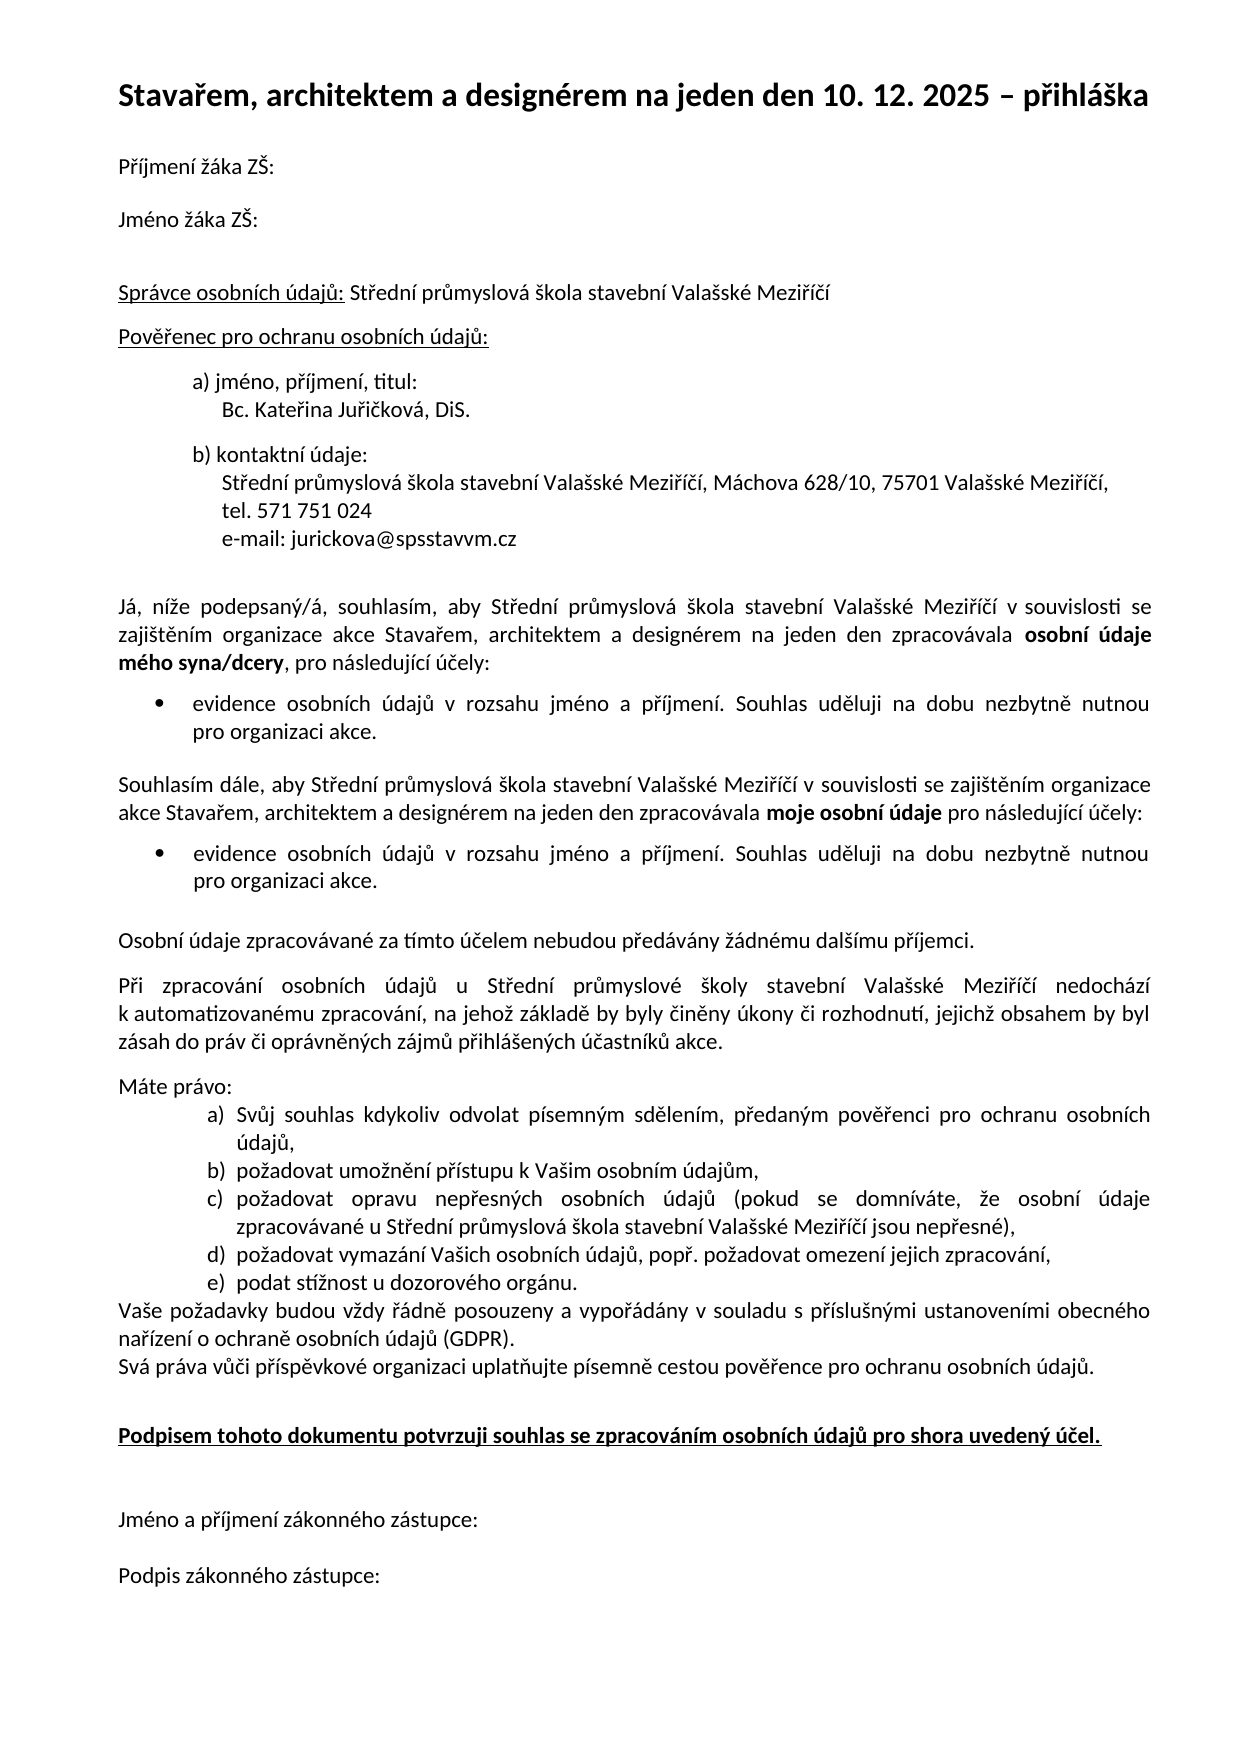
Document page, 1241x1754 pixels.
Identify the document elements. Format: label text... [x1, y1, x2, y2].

text b) požadovat umožnění přístupu k Vašim osobním údajům, [207, 1156, 1152, 1184]
text Příjmení žáka ZŠ: [118, 152, 1152, 180]
text Jméno a příjmení zákonného zástupce: [118, 1505, 1152, 1533]
text Střední průmyslová škola stavební Valašské Meziříčí, Máchova 628/10, 75701 Valašské Meziříčí, [192, 468, 1152, 496]
text Máte právo: [118, 1072, 1152, 1100]
text a) jméno, příjmení, titul: [118, 367, 1152, 395]
text Při zpracování osobních údajů u Střední průmyslové školy stavební Valašské Meziříčí nedochází k automatizovanému zpracování, na jehož základě by byly činěny úkony či rozhodnutí, jejichž obsahem by byl zásah do práv či oprávněných zájmů přihlášených účastníků akce. [118, 971, 1152, 1055]
text Jméno žáka ZŠ: [118, 205, 1152, 233]
text d) požadovat vymazání Vašich osobních údajů, popř. požadovat omezení jejich zpracování, [207, 1240, 1152, 1268]
list evidence osobních údajů v rozsahu jméno a příjmení. Souhlas uděluji na dobu nezbytně nutnou pro organizaci akce. [155, 689, 1152, 745]
text b) kontaktní údaje: [118, 440, 1152, 468]
text Svá práva vůči příspěvkové organizaci uplatňujte písemně cestou pověřence pro ochranu osobních údajů. [118, 1352, 1152, 1380]
text e) podat stížnost u dozorového orgánu. [207, 1268, 1152, 1296]
text Bc. Kateřina Juřičková, DiS. [118, 395, 1152, 423]
text c) požadovat opravu nepřesných osobních údajů (pokud se domníváte, že osobní údaje zpracovávané u Střední průmyslová škola stavební Valašské Meziříčí jsou nepřesné), [207, 1184, 1152, 1240]
text e-mail: jurickova@spsstavvm.cz [192, 524, 1152, 552]
text Podpisem tohoto dokumentu potvrzuji souhlas se zpracováním osobních údajů pro shora uvedený účel. [118, 1421, 1152, 1449]
text a) Svůj souhlas kdykoliv odvolat písemným sdělením, předaným pověřenci pro ochranu osobních údajů, [207, 1100, 1152, 1156]
list evidence osobních údajů v rozsahu jméno a příjmení. Souhlas uděluji na dobu nezbytně nutnou pro organizaci akce. [156, 839, 1152, 895]
text tel. 571 751 024 [192, 496, 1152, 524]
text Souhlasím dále, aby Střední průmyslová škola stavební Valašské Meziříčí v souvislosti se zajištěním organizace akce Stavařem, architektem a designérem na jeden den zpracovávala moje osobní údaje pro následující účely: [118, 770, 1152, 826]
text Vaše požadavky budou vždy řádně posouzeny a vypořádány v souladu s příslušnými ustanoveními obecného nařízení o ochraně osobních údajů (GDPR). [118, 1296, 1152, 1352]
text Správce osobních údajů: Střední průmyslová škola stavební Valašské Meziříčí [118, 278, 1152, 306]
list Já, níže podepsaný/á, souhlasím, aby Střední průmyslová škola stavební Valašské Meziříčí v souvislosti se zajištěním organizace akce Stavařem, architektem a designérem na jeden den zpracovávala osobní údaje mého syna/dcery, pro následující účely: [118, 592, 1152, 677]
text Pověřenec pro ochranu osobních údajů: [118, 322, 1152, 351]
text Stavařem, architektem a designérem na jeden den 10. 12. 2025 – přihláška [118, 74, 1152, 114]
text Podpis zákonného zástupce: [118, 1561, 1152, 1589]
text Osobní údaje zpracovávané za tímto účelem nebudou předávány žádnému dalšímu příjemci. [118, 927, 1152, 955]
